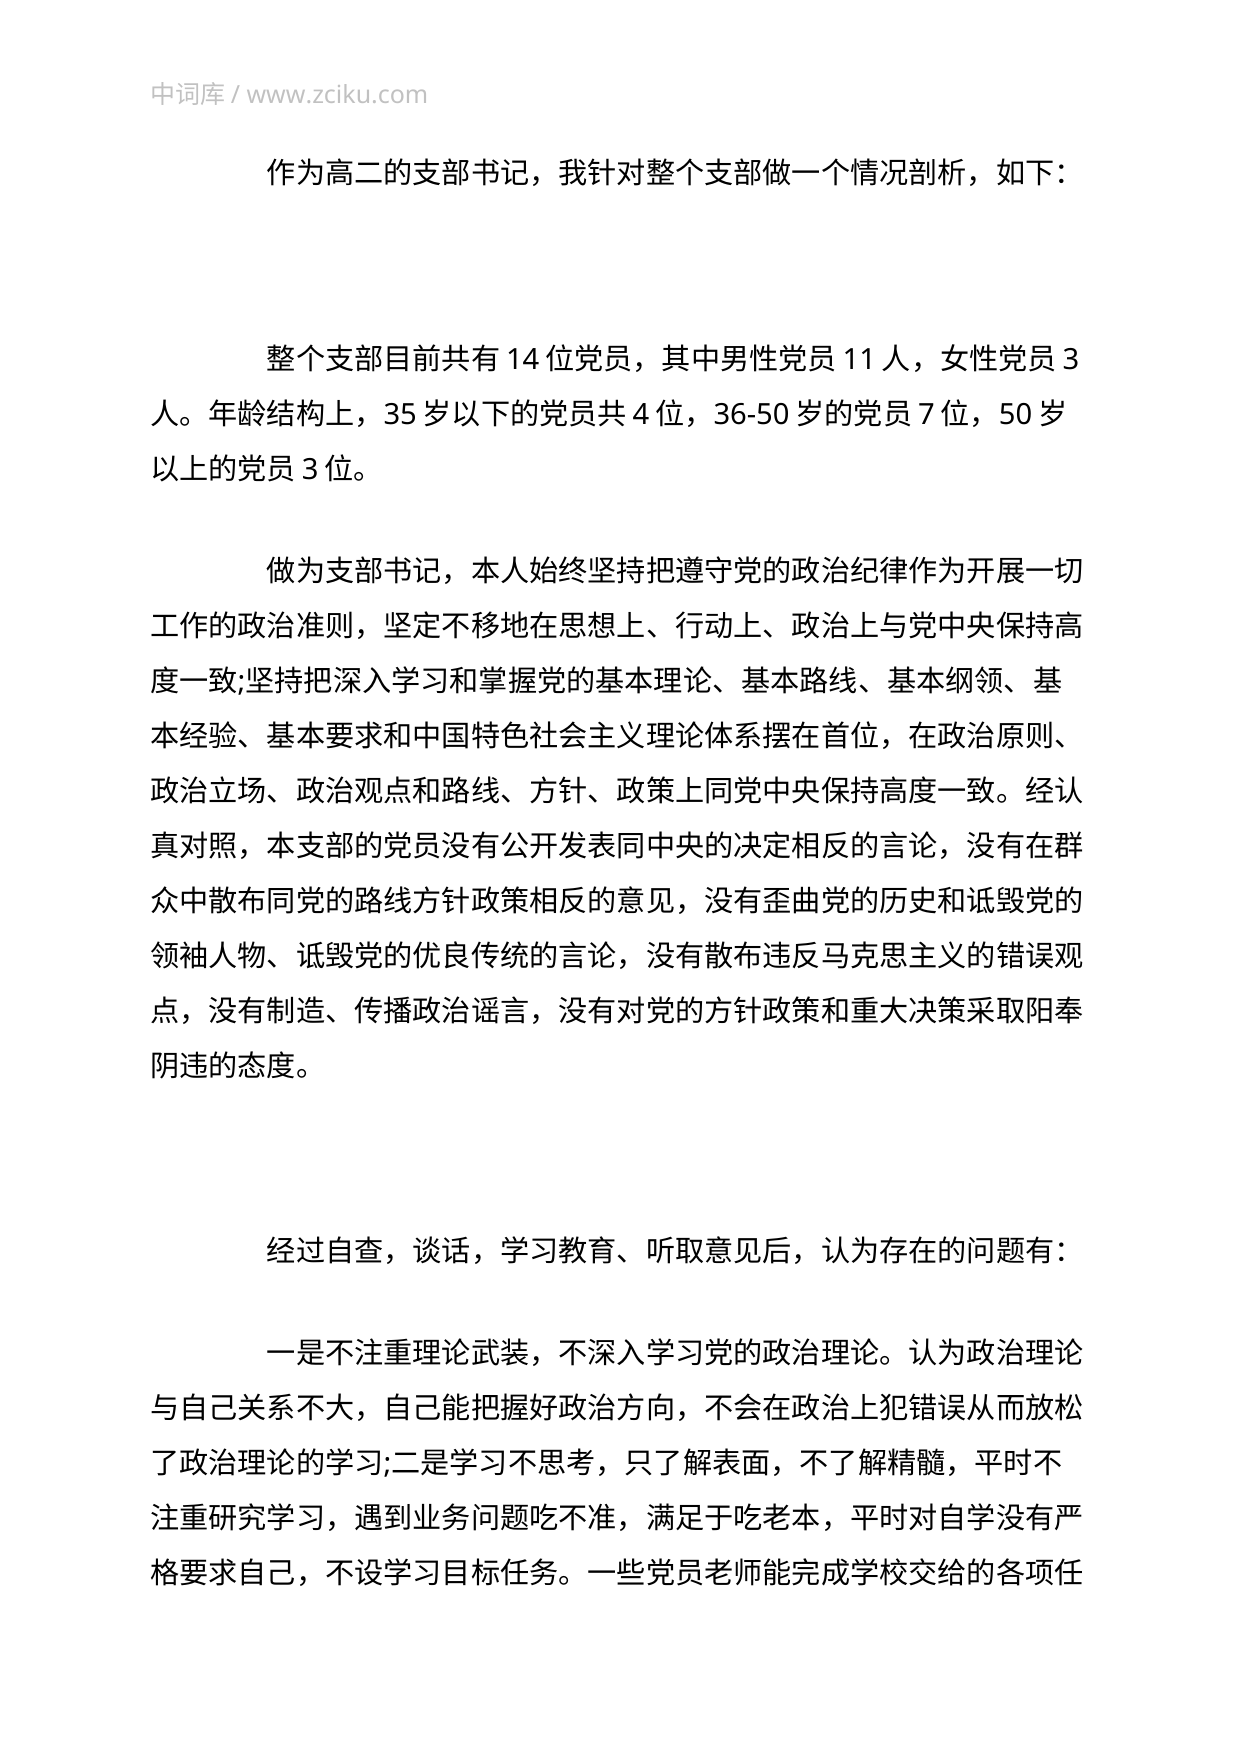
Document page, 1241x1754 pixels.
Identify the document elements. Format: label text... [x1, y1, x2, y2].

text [150, 1330, 1090, 1592]
text 经过自查，谈话，学习教育、听取意见后，认为存在的问题有： [150, 1228, 1090, 1270]
text 整个支部目前共有14位党员，其中男性党员11人，女性党员3人。年龄结构上，35岁以下的党员共4位，36-50岁的党员7位，50岁以上的党员3位。 [150, 336, 1090, 488]
text 作为高二的支部书记，我针对整个支部做一个情况剖析，如下： [150, 150, 1090, 192]
text 做为支部书记，本人始终坚持把遵守党的政治纪律作为开展一切工作的政治准则，坚定不移地在思想上、行动上、政治上与党中央保持高度一致;坚持把深入学习和掌握党的基本理论、基本路线、基本纲领、基本经验、基本要求和中国特色社会主义理论体系摆在首位，在政治原则、政治立场、政治观点和路线、方针、政策上同党中央保持高度一致。经认真对照，本支部的党员没有公开发表同中央的决定相反的言论，没有在群众中散布同党的路线方针政策相反的意见，没有歪曲党的历史和诋毁党的领袖人物、诋毁党的优良传统的言论，没有散布违反马克思主义的错误观点，没有制造、传播政治谣言，没有对党的方针政策和重大决策采取阳奉阴违的态度。 [150, 548, 1090, 1084]
